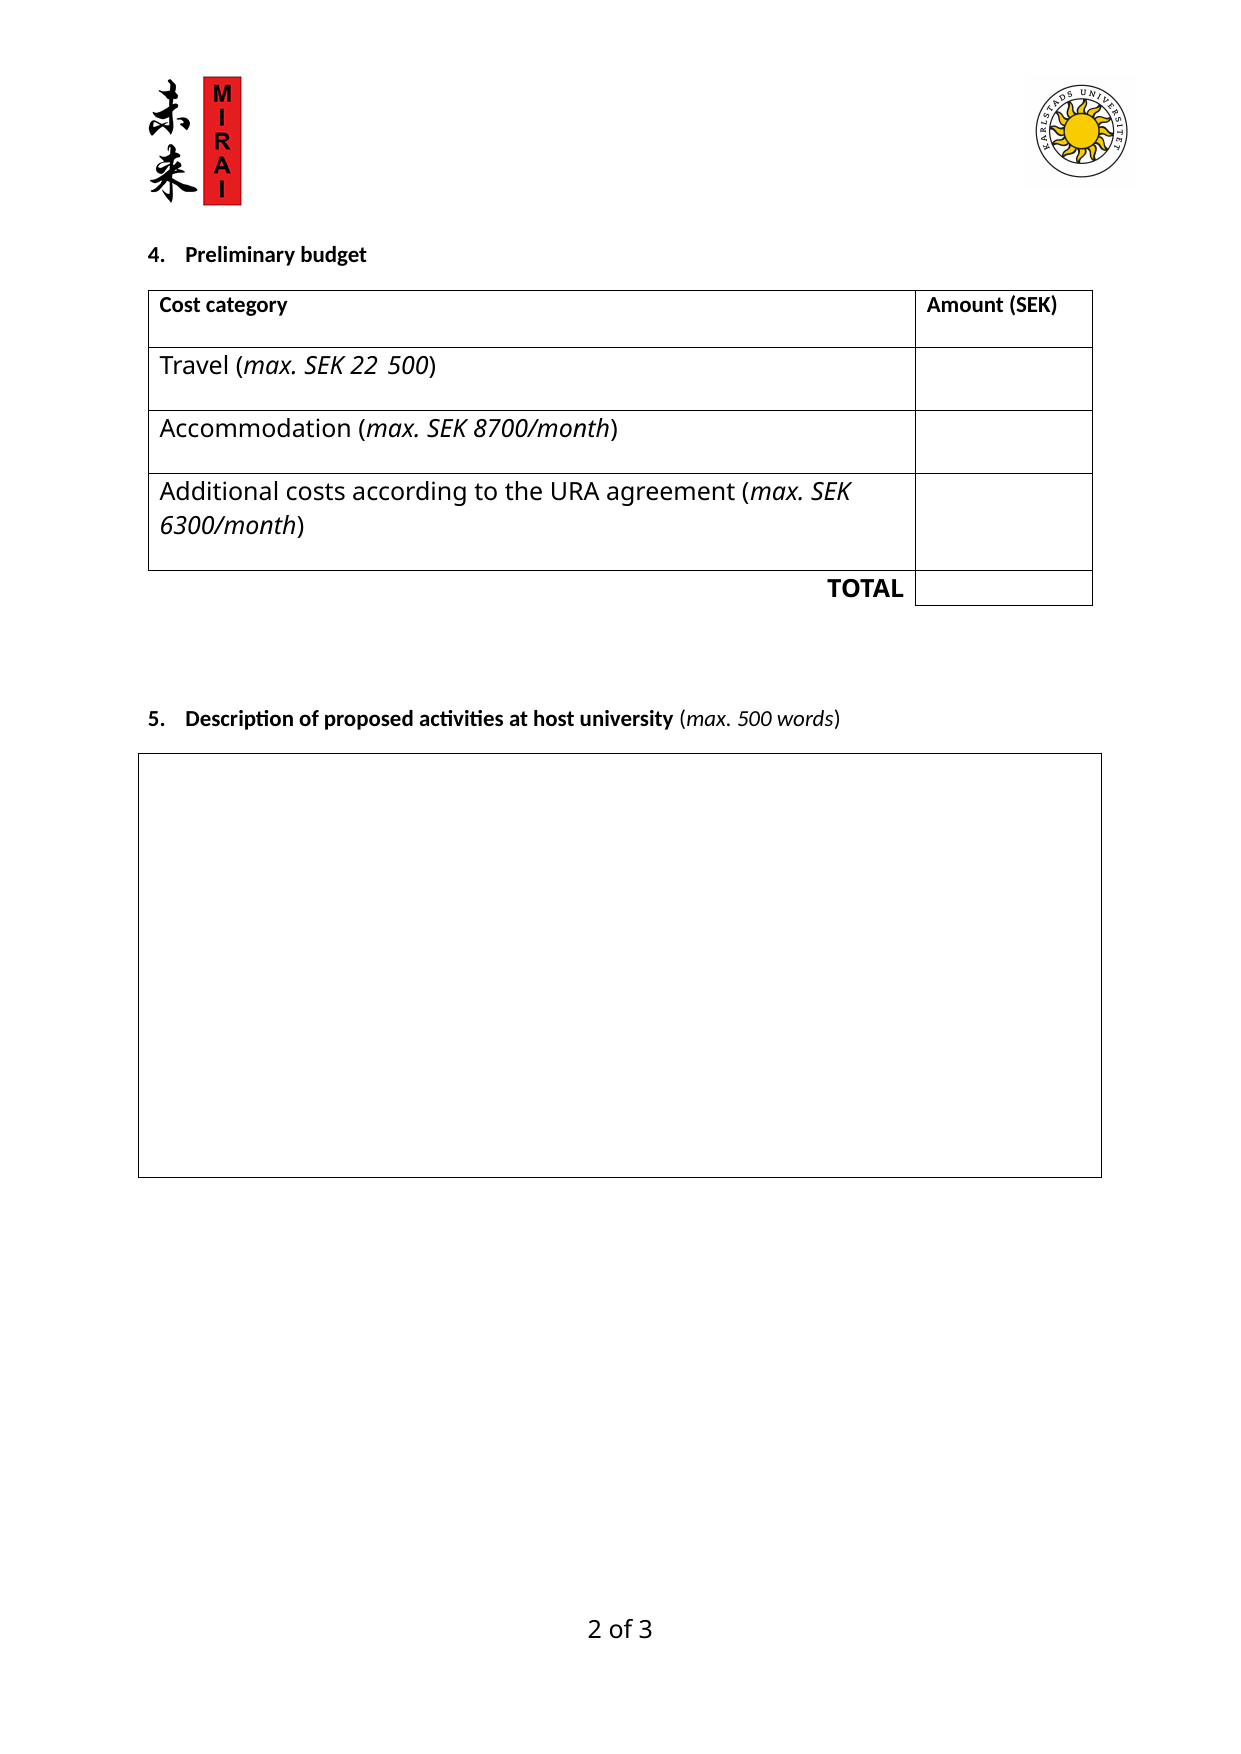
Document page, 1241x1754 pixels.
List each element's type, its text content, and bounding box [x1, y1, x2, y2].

table_cell Accommodation (max. SEK 8700/month) [149, 411, 915, 473]
table_header Amount (SEK) [916, 291, 1092, 347]
table_cell [916, 411, 1092, 473]
table_cell [916, 348, 1092, 410]
table_header Cost category [149, 291, 915, 347]
table_cell [916, 474, 1092, 570]
table_cell TOTAL [148, 571, 915, 605]
list Preliminary budget [148, 241, 1093, 269]
table_cell Travel (max. SEK 22 500) [149, 348, 915, 410]
picture [1025, 75, 1138, 188]
picture [147, 73, 243, 207]
list Description of proposed activities at host university (max. 500 words) [148, 704, 1093, 732]
table_cell [916, 571, 1092, 605]
table_cell Additional costs according to the URA agreement (max. SEK 6300/month) [149, 474, 915, 570]
